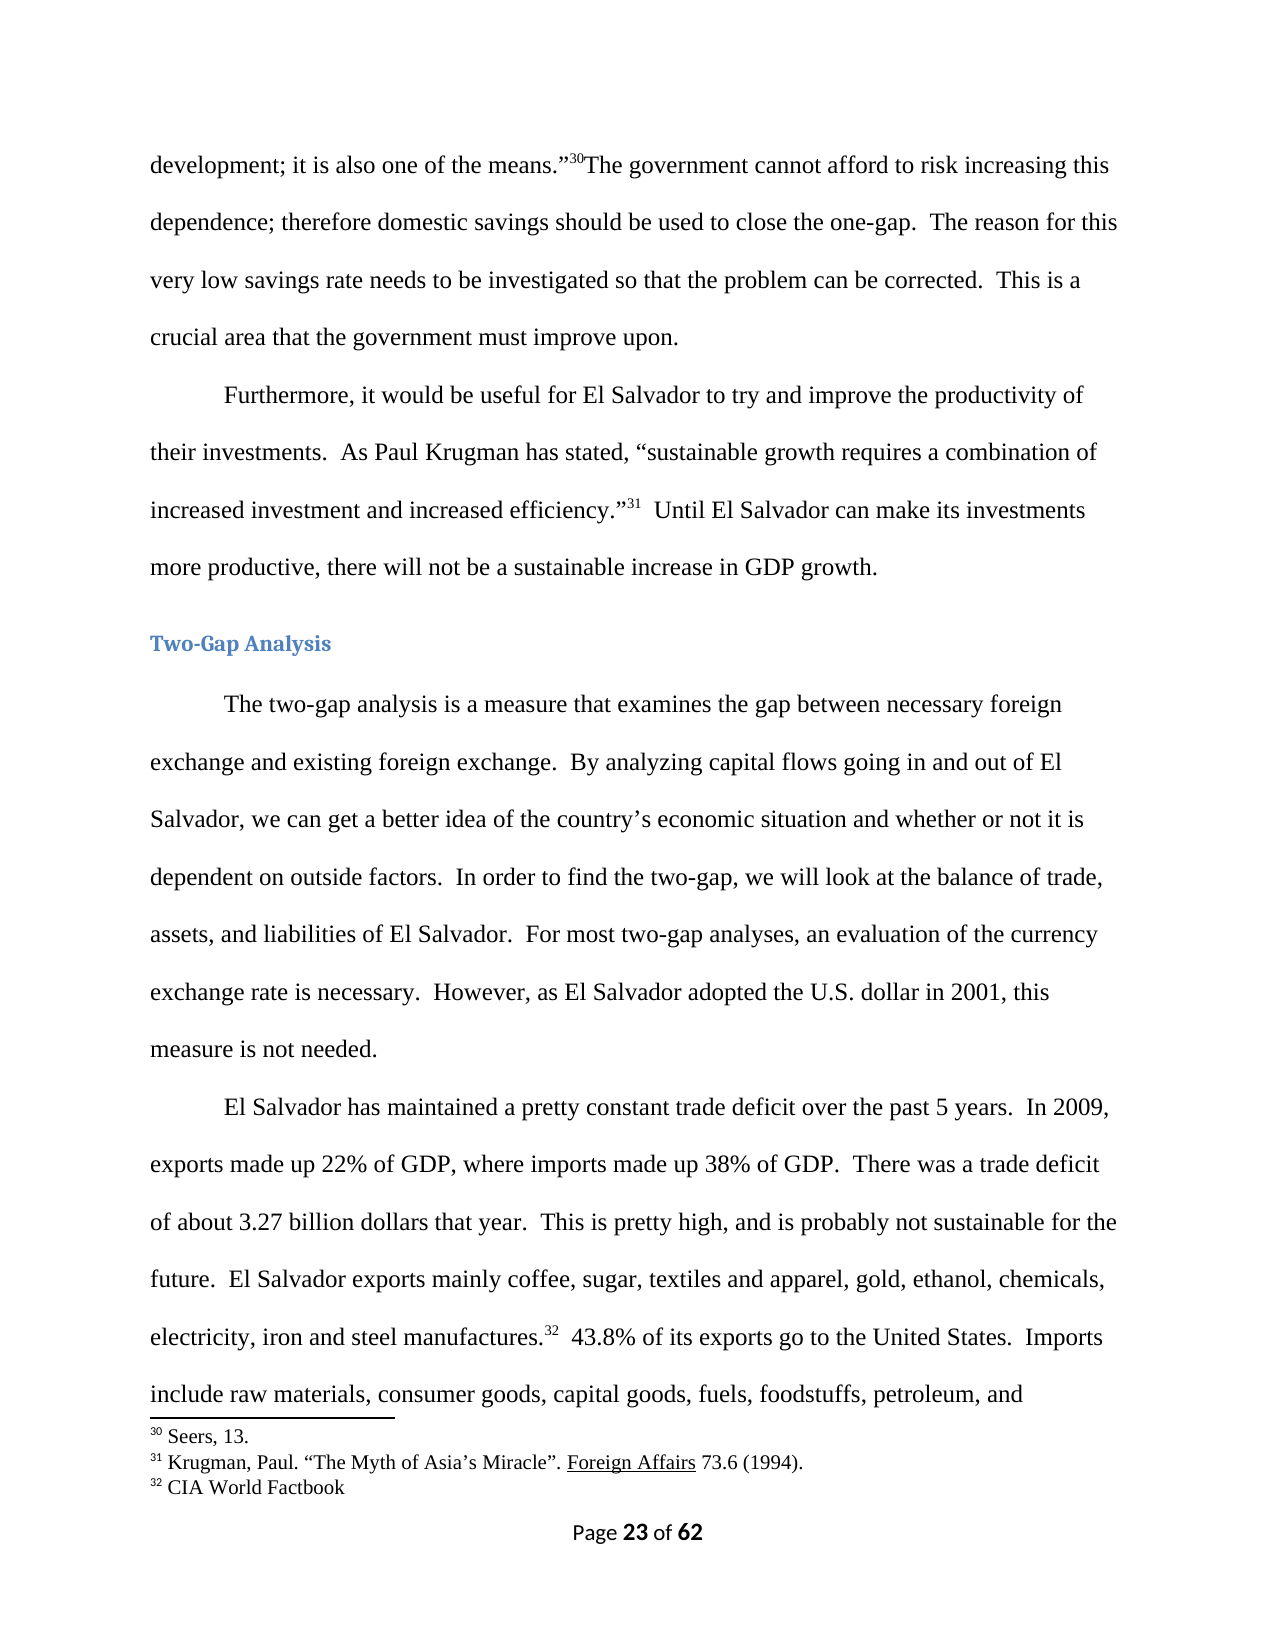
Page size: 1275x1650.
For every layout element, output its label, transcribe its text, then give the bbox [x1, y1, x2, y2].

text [150, 1092, 1125, 1408]
text Furthermore, it would be useful for El Salvador to try and improve the productivity of their investments. As Paul Krugman has stated, “sustainable growth requires a combination of increased investment and increased efficiency.” Until El Salvador can make its investments more productive, there will not be a sustainable increase in GDP growth. [150, 380, 1125, 581]
subtitle Two-Gap Analysis [150, 631, 1125, 657]
text The two-gap analysis is a measure that examines the gap between necessary foreign exchange and existing foreign exchange. By analyzing capital flows going in and out of El Salvador, we can get a better idea of the country’s economic situation and whether or not it is dependent on outside factors. In order to find the two-gap, we will look at the balance of trade, assets, and liabilities of El Salvador. For most two-gap analyses, an evaluation of the currency exchange rate is necessary. However, as El Salvador adopted the U.S. dollar in 2001, this measure is not needed. [150, 689, 1125, 1063]
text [150, 150, 1125, 351]
